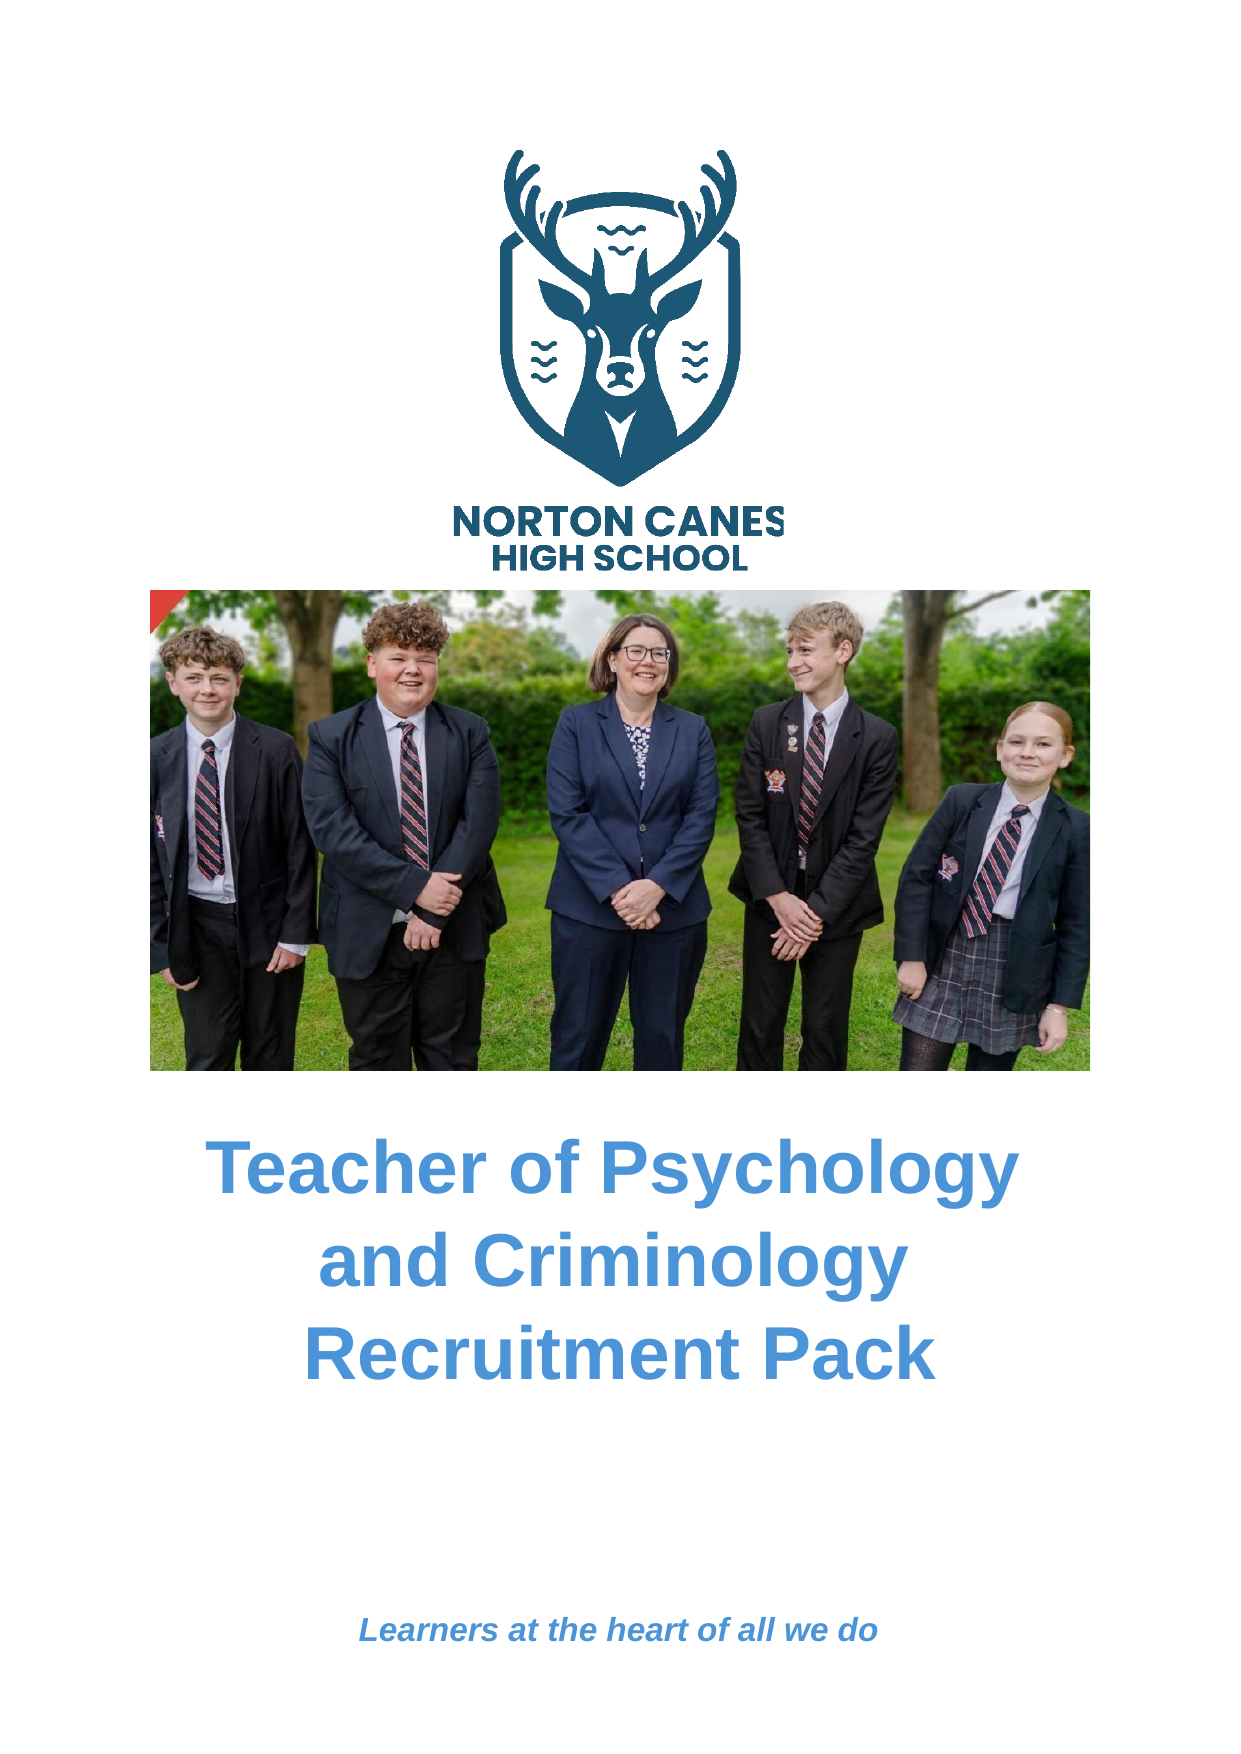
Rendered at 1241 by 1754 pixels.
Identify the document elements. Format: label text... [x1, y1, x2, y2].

picture [452, 150, 784, 569]
text Recruitment Pack [150, 1309, 1090, 1395]
text Teacher of Psychology and Criminology [150, 1123, 1076, 1302]
picture [150, 590, 1091, 1071]
